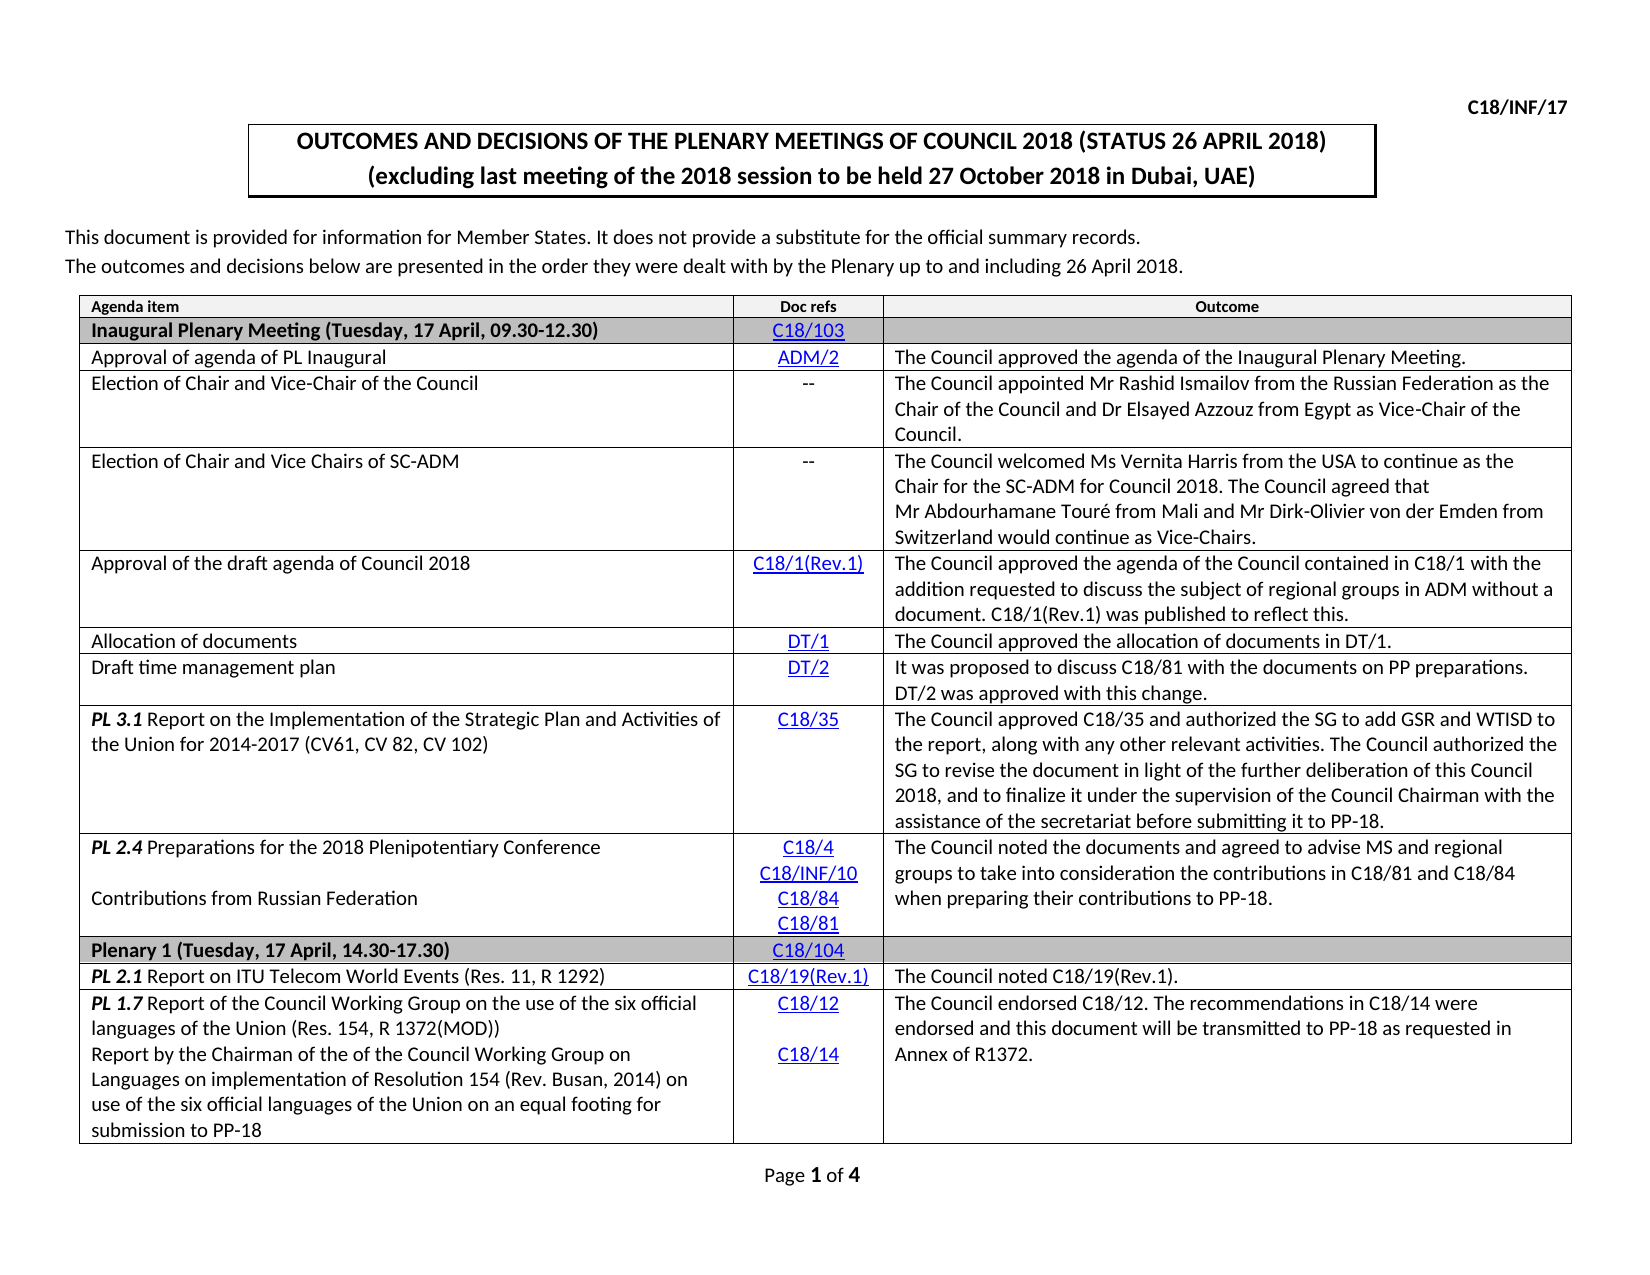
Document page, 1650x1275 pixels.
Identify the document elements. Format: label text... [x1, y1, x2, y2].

table_cell -- [734, 371, 883, 447]
table_cell The Council endorsed C18/12. The recommendations in C18/14 were endorsed and this document will be transmitted to PP-18 as requested in Annex of R1372. [884, 990, 1571, 1142]
table_cell The Council noted C18/19(Rev.1). [884, 964, 1571, 989]
table_cell C18/1(Rev.1) [734, 551, 883, 627]
table_cell The Council welcomed Ms Vernita Harris from the USA to continue as the Chair for the SC-ADM for Council 2018. The Council agreed that Mr Abdourhamane Touré from Mali and Mr Dirk-Olivier von der Emden from Switzerland would continue as Vice-Chairs. [884, 448, 1571, 549]
table_cell Draft time management plan [80, 654, 733, 705]
table_header Outcome [884, 296, 1571, 317]
table_cell The Council noted the documents and agreed to advise MS and regional groups to take into consideration the contributions in C18/81 and C18/84 when preparing their contributions to PP-18. [884, 834, 1571, 936]
table_cell C18/12 C18/14 [734, 990, 883, 1142]
table_cell PL 2.4 Preparations for the 2018 Plenipotentiary Conference Contributions from Russian Federation [80, 834, 733, 936]
table_header OUTCOMES AND DECISIONS OF THE PLENARY MEETINGS OF COUNCIL 2018 (STATUS 26 APRIL 2018) (excluding last meeting of the 2018 session to be held 27 October 2018 in Dubai, UAE) [249, 125, 1374, 194]
table_cell Election of Chair and Vice Chairs of SC-ADM [80, 448, 733, 549]
table_cell Plenary 1 (Tuesday, 17 April, 14.30-17.30) [80, 937, 733, 962]
table_cell PL 3.1 Report on the Implementation of the Strategic Plan and Activities of the Union for 2014-2017 (CV61, CV 82, CV 102) [80, 706, 733, 833]
table_cell Election of Chair and Vice-Chair of the Council [80, 371, 733, 447]
table_cell The Council approved the agenda of the Inaugural Plenary Meeting. [884, 344, 1571, 369]
table_cell [884, 937, 1571, 962]
table_cell C18/103 [734, 318, 883, 343]
text C18/INF/17 [124, 94, 1567, 120]
table_cell DT/2 [734, 654, 883, 705]
table_cell -- [734, 448, 883, 549]
table_cell The Council approved the allocation of documents in DT/1. [884, 628, 1571, 653]
table_cell DT/1 [734, 628, 883, 653]
text The outcomes and decisions below are presented in the order they were dealt with by the Plenary up to and including 26 April 2018. [65, 253, 1500, 279]
table_cell PL 2.1 Report on ITU Telecom World Events (Res. 11, R 1292) [80, 964, 733, 989]
table_cell [884, 318, 1571, 343]
table_cell C18/104 [734, 937, 883, 962]
table_cell It was proposed to discuss C18/81 with the documents on PP preparations. DT/2 was approved with this change. [884, 654, 1571, 705]
table_header Agenda item [80, 296, 733, 317]
table_header Doc refs [734, 296, 883, 317]
table_cell The Council approved the agenda of the Council contained in C18/1 with the addition requested to discuss the subject of regional groups in ADM without a document. C18/1(Rev.1) was published to reflect this. [884, 551, 1571, 627]
table_cell Allocation of documents [80, 628, 733, 653]
table_cell The Council appointed Mr Rashid Ismailov from the Russian Federation as the Chair of the Council and Dr Elsayed Azzouz from Egypt as Vice-Chair of the Council. [884, 371, 1571, 447]
table_cell C18/35 [734, 706, 883, 833]
table_cell The Council approved C18/35 and authorized the SG to add GSR and WTISD to the report, along with any other relevant activities. The Council authorized the SG to revise the document in light of the further deliberation of this Council 2018, and to finalize it under the supervision of the Council Chairman with the assistance of the secretariat before submitting it to PP-18. [884, 706, 1571, 833]
table_cell C18/19(Rev.1) [734, 964, 883, 989]
table_cell Approval of the draft agenda of Council 2018 [80, 551, 733, 627]
table_cell Inaugural Plenary Meeting (Tuesday, 17 April, 09.30-12.30) [80, 318, 733, 343]
table_cell PL 1.7 Report of the Council Working Group on the use of the six official languages of the Union (Res. 154, R 1372(MOD)) Report by the Chairman of the of the Council Working Group on Languages on implementation of Resolution 154 (Rev. Busan, 2014) on use of the six official languages of the Union on an equal footing for submission to PP-18 [80, 990, 733, 1142]
table_cell C18/4 C18/INF/10 C18/84 C18/81 [734, 834, 883, 936]
table_cell ADM/2 [734, 344, 883, 369]
text This document is provided for information for Member States. It does not provide a substitute for the official summary records. [65, 224, 1500, 250]
table_cell Approval of agenda of PL Inaugural [80, 344, 733, 369]
